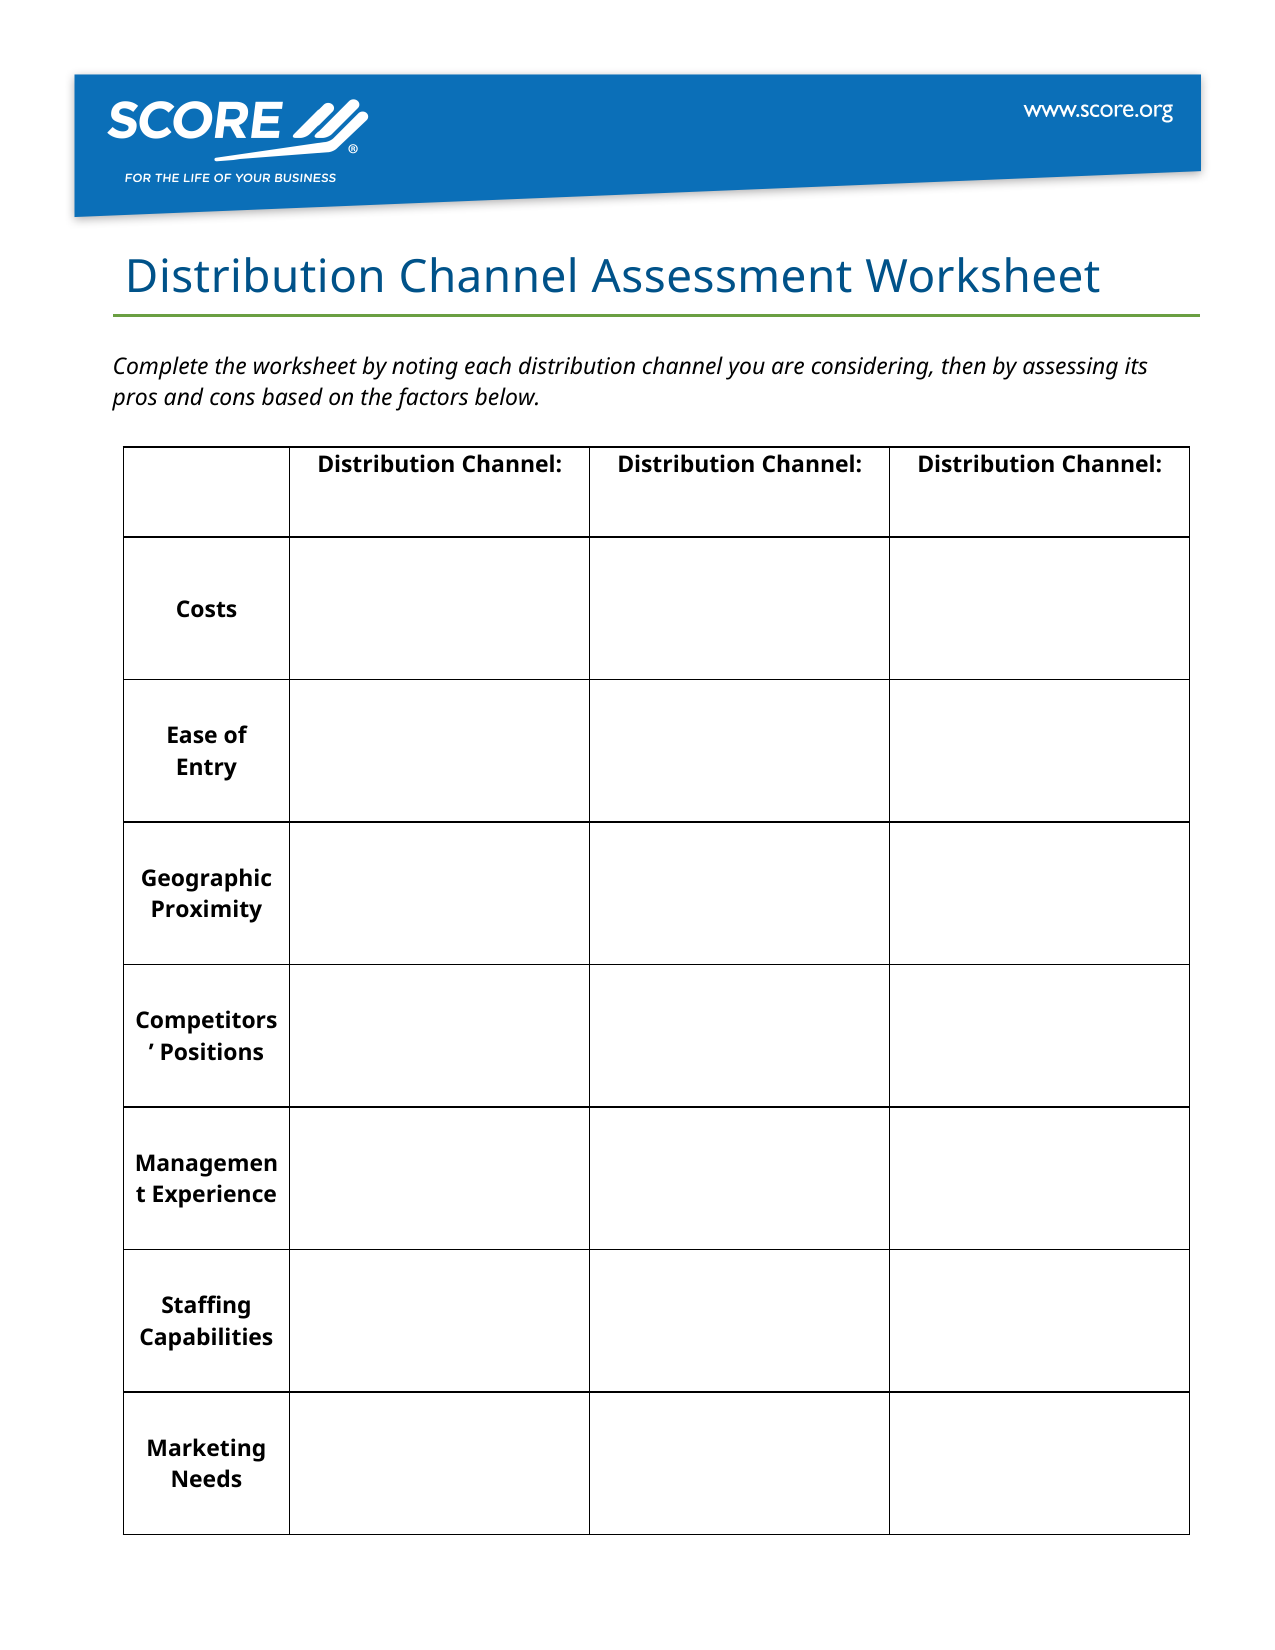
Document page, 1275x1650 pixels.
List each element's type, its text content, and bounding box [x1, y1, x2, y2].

table_cell [890, 1108, 1189, 1249]
table_header Distribution Channel: [590, 448, 889, 536]
table_cell [590, 965, 889, 1106]
table_header Distribution Channel: [290, 448, 589, 536]
table_cell [590, 1250, 889, 1391]
table_header [124, 448, 289, 536]
table_cell [290, 823, 589, 964]
table_cell [890, 823, 1189, 964]
title Distribution Channel Assessment Worksheet [112, 244, 1200, 317]
table_cell [290, 1108, 589, 1249]
table_cell [290, 965, 589, 1106]
table_cell [590, 1108, 889, 1249]
table_cell Costs [124, 538, 289, 679]
table_cell [590, 680, 889, 821]
table_cell [290, 1250, 589, 1391]
table_cell [890, 680, 1189, 821]
table_cell [890, 1250, 1189, 1391]
table_cell [590, 538, 889, 679]
table_cell Ease of Entry [124, 680, 289, 821]
table_cell [890, 1393, 1189, 1534]
table_cell [290, 538, 589, 679]
table_cell Competitors’ Positions [124, 965, 289, 1106]
table_cell Geographic Proximity [124, 823, 289, 964]
table_cell [590, 1393, 889, 1534]
table_cell [890, 965, 1189, 1106]
table_header Distribution Channel: [890, 448, 1189, 536]
table_cell Staffing Capabilities [124, 1250, 289, 1391]
table_cell Marketing Needs [124, 1393, 289, 1534]
table_cell [290, 1393, 589, 1534]
table_cell [590, 823, 889, 964]
table_cell [290, 680, 589, 821]
picture [0, 0, 1275, 239]
text Complete the worksheet by noting each distribution channel you are considering, then by assessing its pros and cons based on the factors below. [112, 350, 1200, 412]
table_cell [890, 538, 1189, 679]
table_cell Management Experience [124, 1108, 289, 1249]
